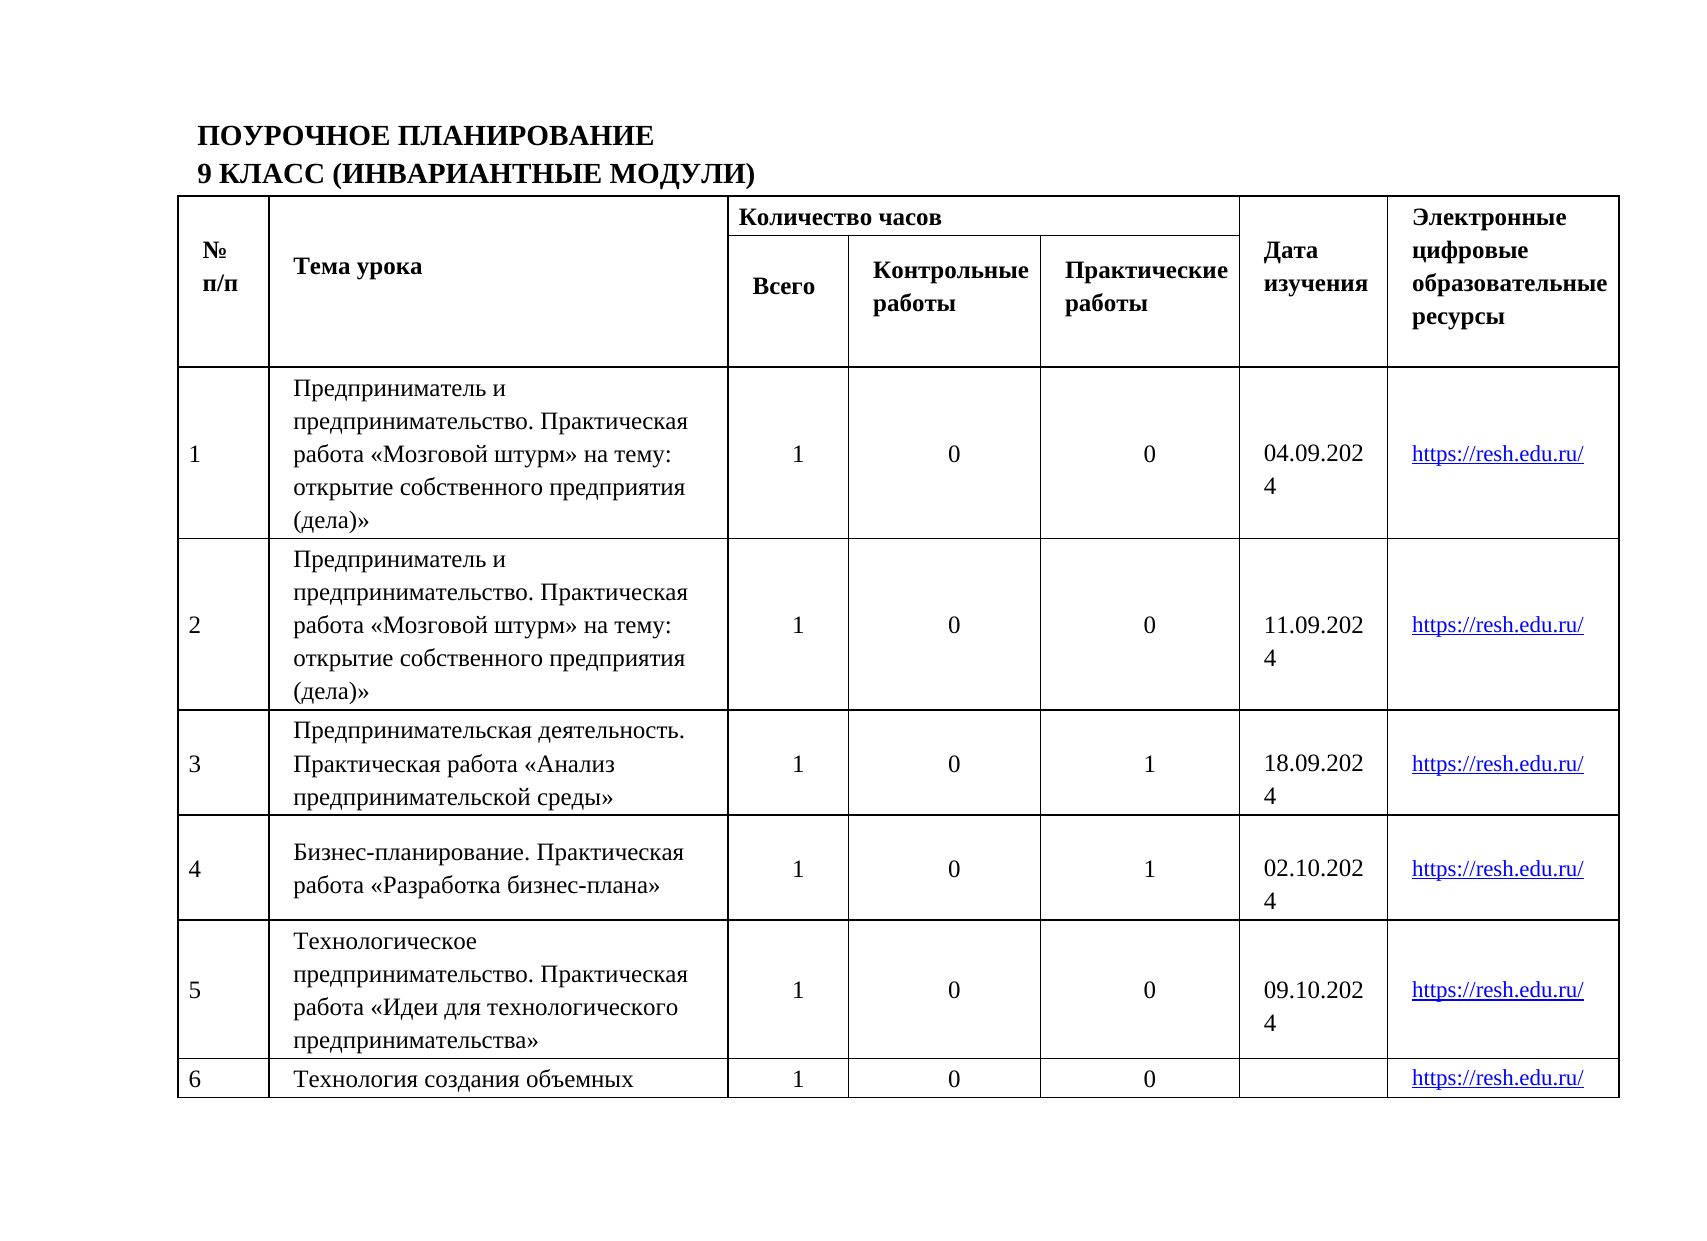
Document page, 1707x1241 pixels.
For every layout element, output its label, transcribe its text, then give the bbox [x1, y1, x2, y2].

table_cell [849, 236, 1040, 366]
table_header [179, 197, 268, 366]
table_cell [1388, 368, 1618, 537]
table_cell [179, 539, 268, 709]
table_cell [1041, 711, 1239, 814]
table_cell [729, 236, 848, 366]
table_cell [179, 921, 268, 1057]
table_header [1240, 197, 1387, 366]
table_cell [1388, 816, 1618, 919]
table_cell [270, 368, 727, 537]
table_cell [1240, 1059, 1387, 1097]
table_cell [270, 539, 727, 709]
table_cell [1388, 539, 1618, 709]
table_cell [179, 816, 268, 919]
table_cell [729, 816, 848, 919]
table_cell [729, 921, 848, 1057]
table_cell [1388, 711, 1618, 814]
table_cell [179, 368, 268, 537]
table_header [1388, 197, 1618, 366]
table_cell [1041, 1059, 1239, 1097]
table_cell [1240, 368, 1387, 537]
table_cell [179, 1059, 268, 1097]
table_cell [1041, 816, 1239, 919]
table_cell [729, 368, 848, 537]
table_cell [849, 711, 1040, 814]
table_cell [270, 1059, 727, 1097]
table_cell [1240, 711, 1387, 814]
text ПОУРОЧНОЕ ПЛАНИРОВАНИЕ [190, 118, 1618, 152]
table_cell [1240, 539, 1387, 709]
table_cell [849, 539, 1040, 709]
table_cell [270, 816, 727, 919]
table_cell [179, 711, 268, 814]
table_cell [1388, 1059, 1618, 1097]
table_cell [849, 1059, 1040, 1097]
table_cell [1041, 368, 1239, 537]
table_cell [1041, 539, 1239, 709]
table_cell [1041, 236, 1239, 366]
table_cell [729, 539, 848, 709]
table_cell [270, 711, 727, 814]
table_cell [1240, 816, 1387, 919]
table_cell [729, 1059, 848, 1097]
text 9 КЛАСС (ИНВАРИАНТНЫЕ МОДУЛИ) [190, 157, 1618, 190]
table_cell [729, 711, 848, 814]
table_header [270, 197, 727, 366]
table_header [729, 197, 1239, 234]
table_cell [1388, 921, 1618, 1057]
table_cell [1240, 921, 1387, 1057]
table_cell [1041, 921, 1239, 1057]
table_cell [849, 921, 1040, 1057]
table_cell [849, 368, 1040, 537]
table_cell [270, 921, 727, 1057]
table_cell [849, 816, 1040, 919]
